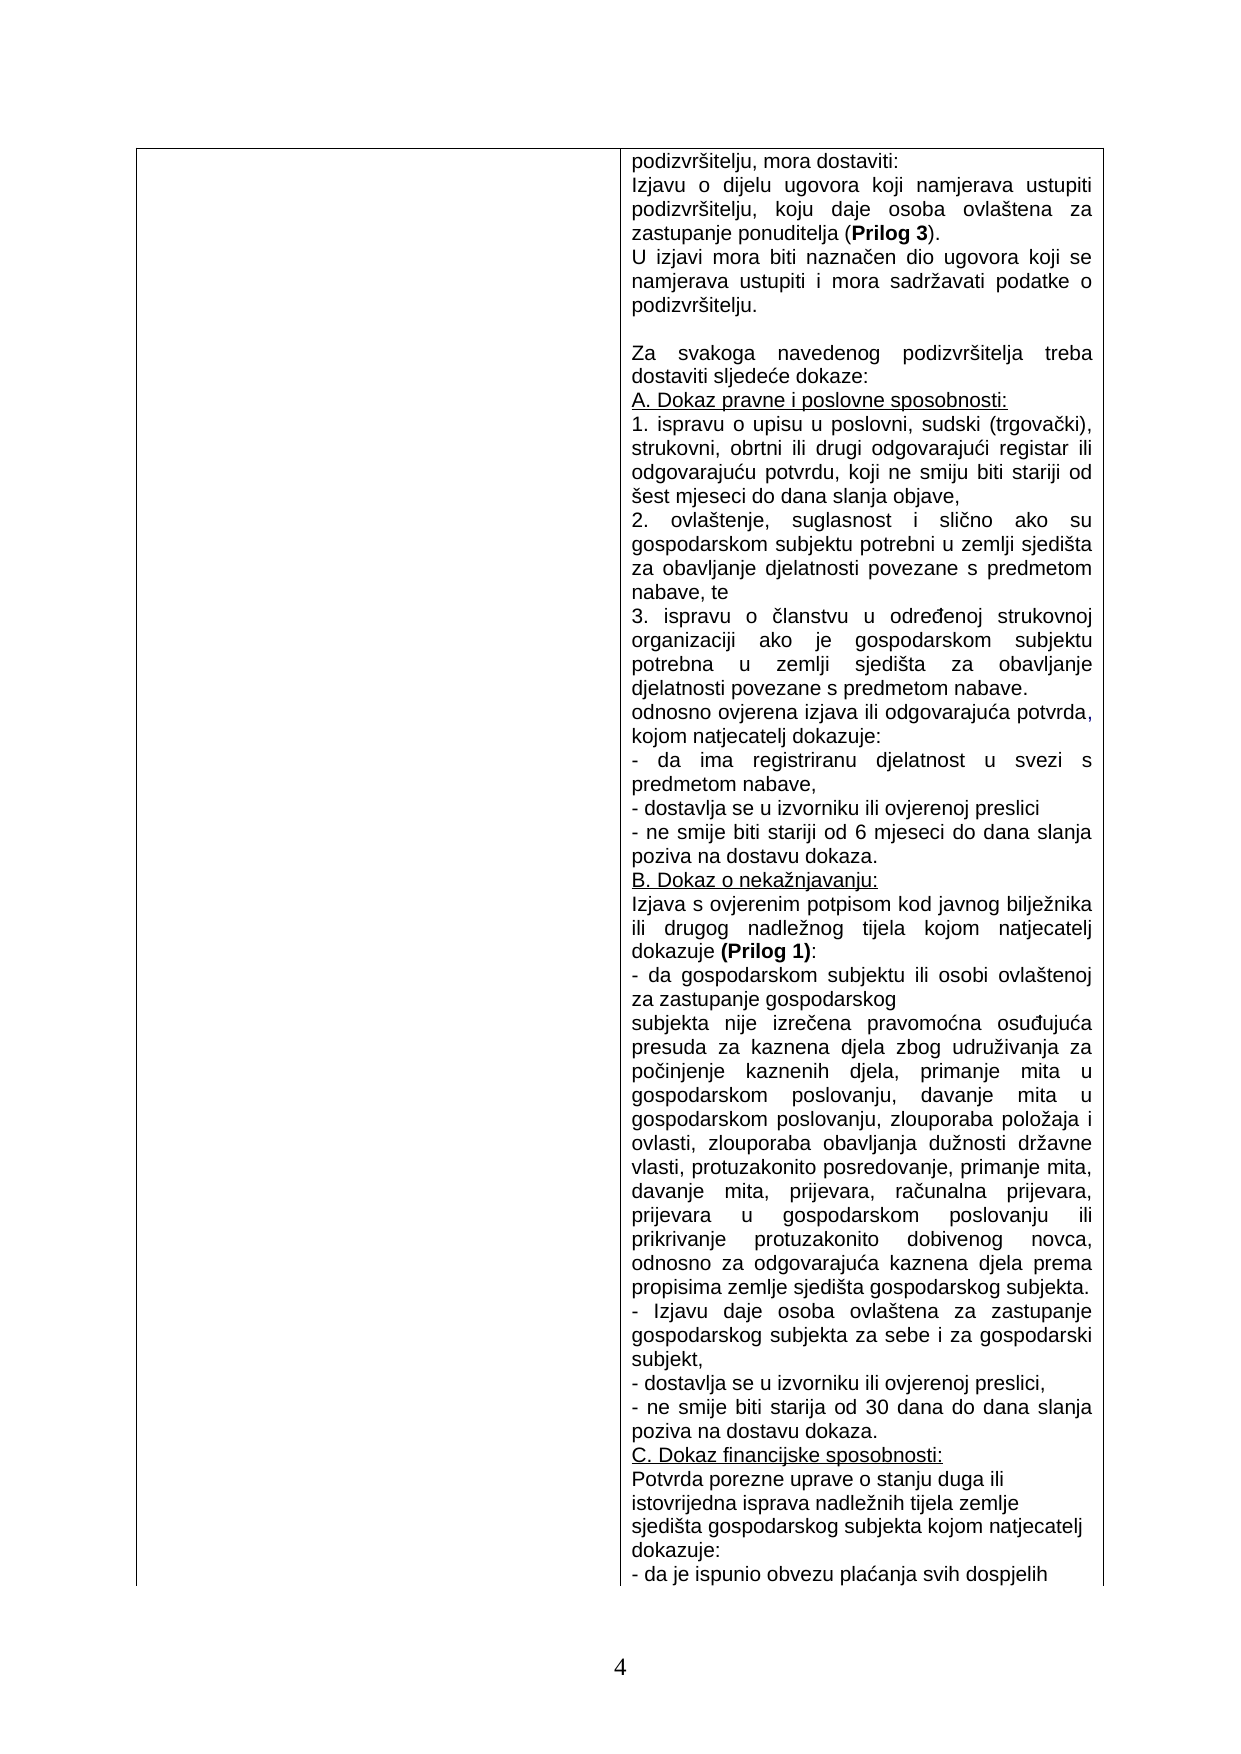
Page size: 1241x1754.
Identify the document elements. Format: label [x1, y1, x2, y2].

table_cell [621, 149, 1103, 1586]
table_cell [137, 149, 620, 1586]
